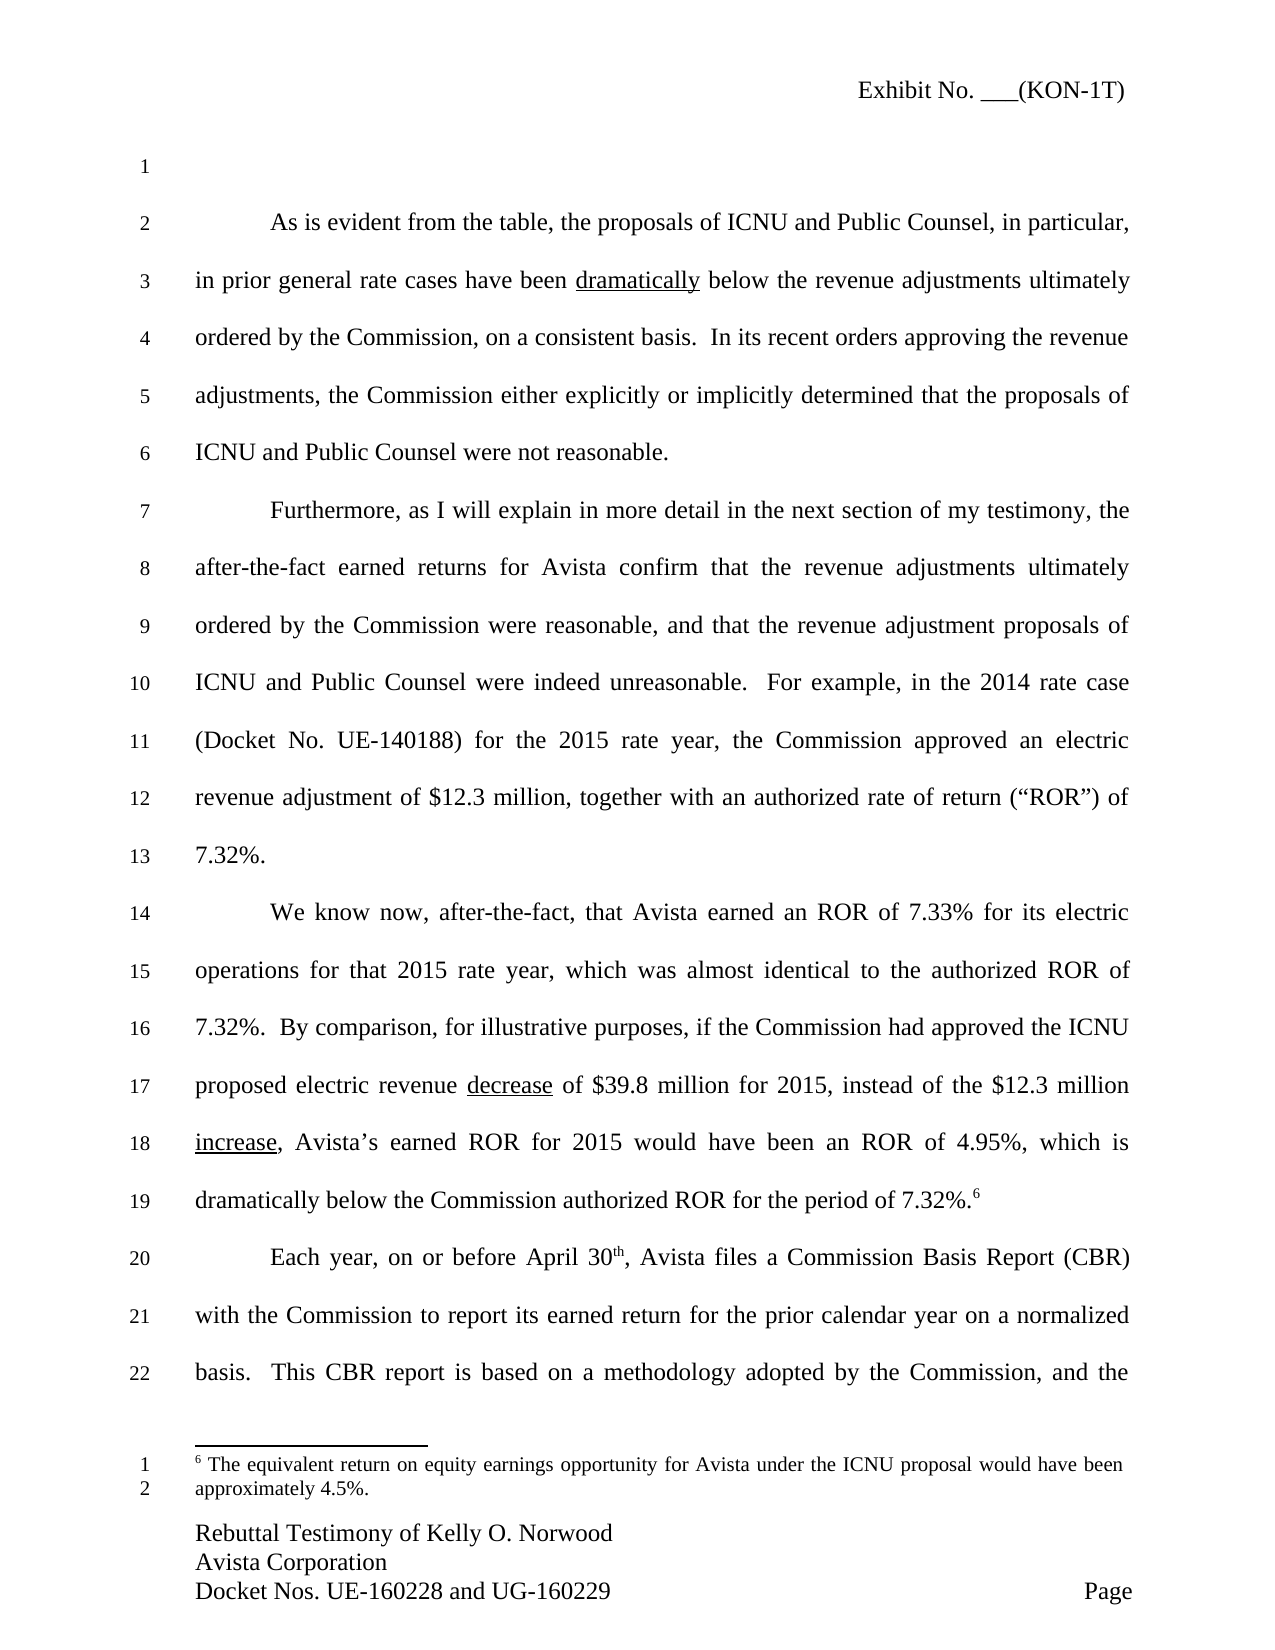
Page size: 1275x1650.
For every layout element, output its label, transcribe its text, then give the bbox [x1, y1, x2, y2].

text As is evident from the table, the proposals of ICNU and Public Counsel, in particular, in prior general rate cases have been dramatically below the revenue adjustments ultimately ordered by the Commission, on a consistent basis. In its recent orders approving the revenue adjustments, the Commission either explicitly or implicitly determined that the proposals of ICNU and Public Counsel were not reasonable. [195, 207, 1131, 466]
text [195, 1242, 1131, 1386]
text We know now, after-the-fact, that Avista earned an ROR of 7.33% for its electric operations for that 2015 rate year, which was almost identical to the authorized ROR of 7.32%. By comparison, for illustrative purposes, if the Commission had approved the ICNU proposed electric revenue decrease of $39.8 million for 2015, instead of the $12.3 million increase, Avista’s earned ROR for 2015 would have been an ROR of 4.95%, which is dramatically below the Commission authorized ROR for the period of 7.32%. [195, 897, 1131, 1214]
text Furthermore, as I will explain in more detail in the next section of my testimony, the after-the-fact earned returns for Avista confirm that the revenue adjustments ultimately ordered by the Commission were reasonable, and that the revenue adjustment proposals of ICNU and Public Counsel were indeed unreasonable. For example, in the 2014 rate case (Docket No. UE-140188) for the 2015 rate year, the Commission approved an electric revenue adjustment of $12.3 million, together with an authorized rate of return (“ROR”) of 7.32%. [195, 495, 1131, 869]
